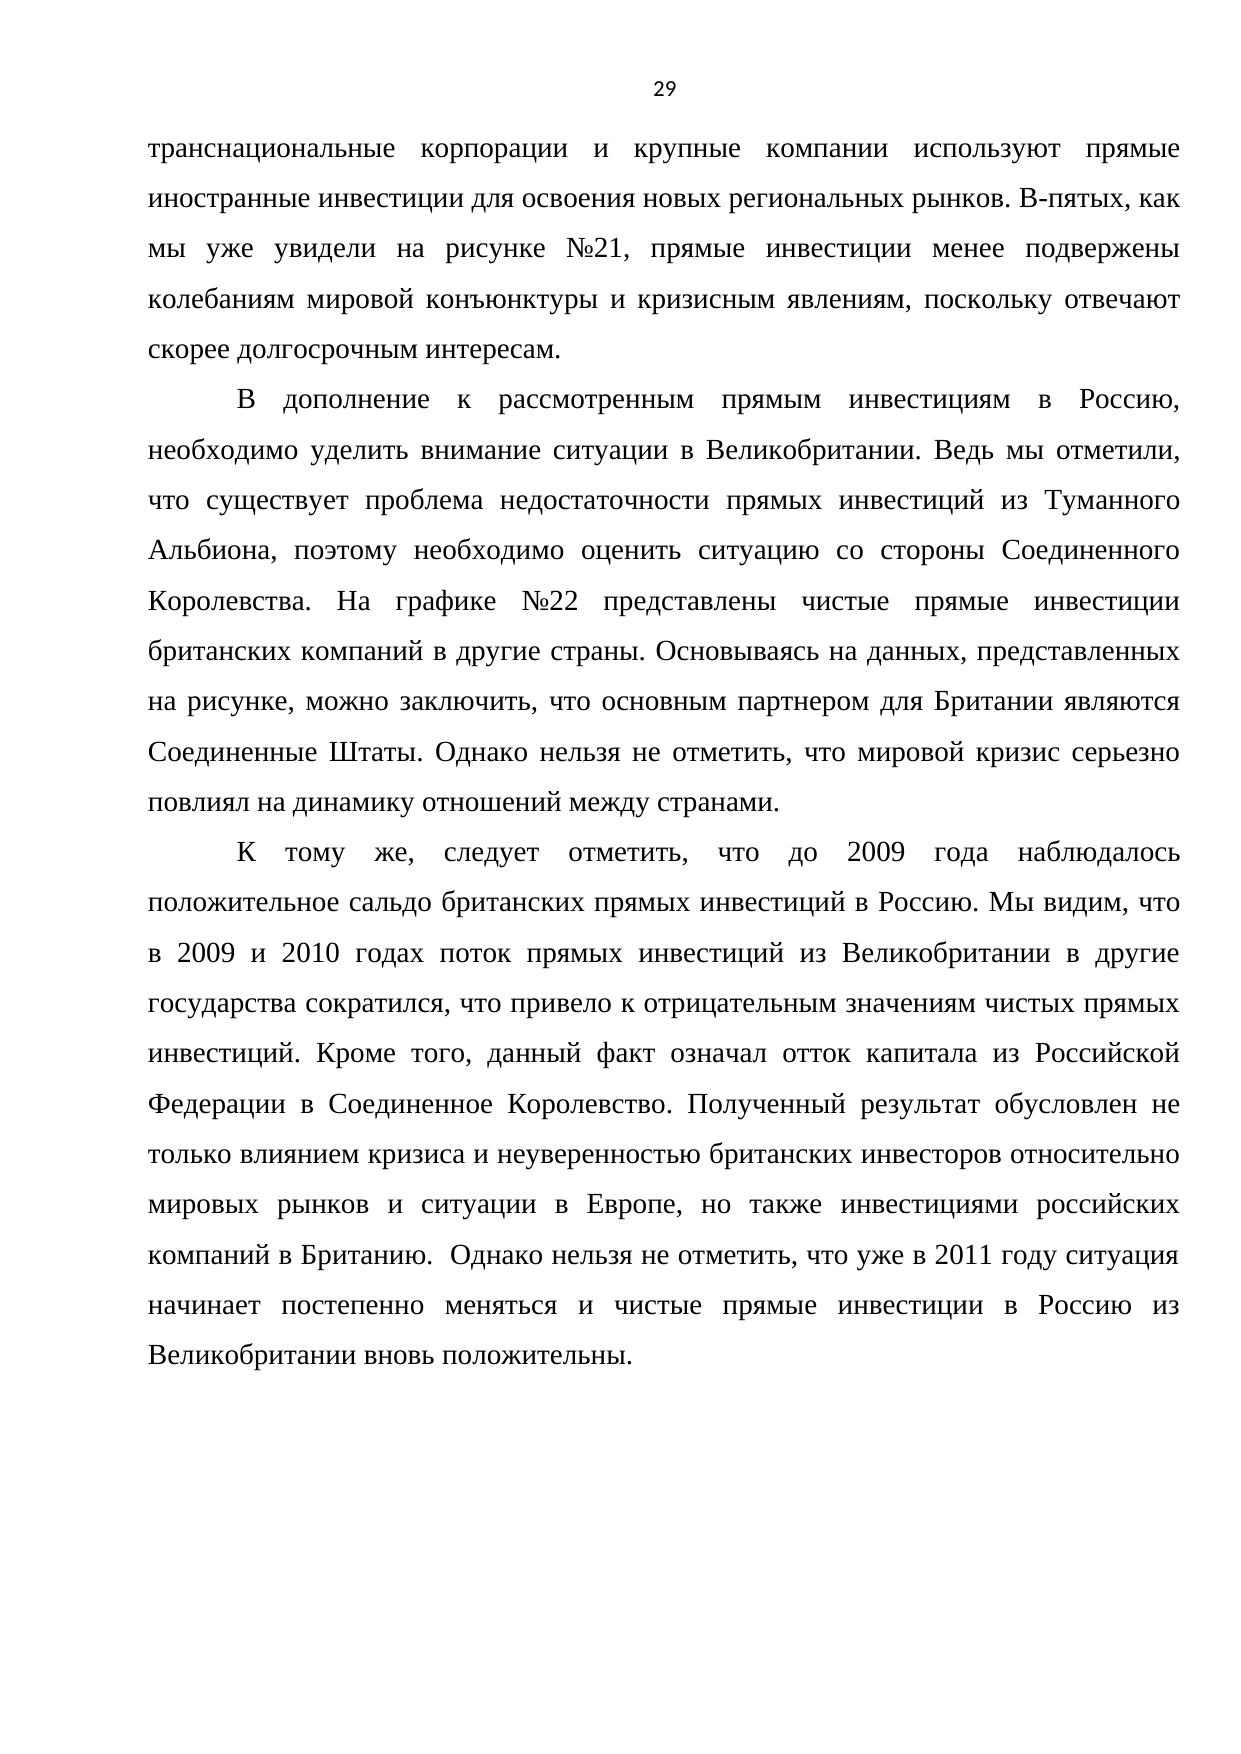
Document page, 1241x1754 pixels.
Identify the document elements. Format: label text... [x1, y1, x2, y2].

text К тому же, следует отметить, что до 2009 года наблюдалось положительное сальдо британских прямых инвестиций в Россию. Мы видим, что в 2009 и 2010 годах поток прямых инвестиций из Великобритании в другие государства сократился, что привело к отрицательным значениям чистых прямых инвестиций. Кроме того, данный факт означал отток капитала из Российской Федерации в Соединенное Королевство. Полученный результат обусловлен не только влиянием кризиса и неуверенностью британских инвесторов относительно мировых рынков и ситуации в Европе, но также инвестициями российских компаний в Британию. Однако нельзя не отметить, что уже в 2011 году ситуация начинает постепенно меняться и чистые прямые инвестиции в Россию из Великобритании вновь положительны. [148, 834, 1181, 1371]
text В дополнение к рассмотренным прямым инвестициям в Россию, необходимо уделить внимание ситуации в Великобритании. Ведь мы отметили, что существует проблема недостаточности прямых инвестиций из Туманного Альбиона, поэтому необходимо оценить ситуацию со стороны Соединенного Королевства. На графике №22 представлены чистые прямые инвестиции британских компаний в другие страны. Основываясь на данных, представленных на рисунке, можно заключить, что основным партнером для Британии являются Соединенные Штаты. Однако нельзя не отметить, что мировой кризис серьезно повлиял на динамику отношений между странами. [148, 381, 1181, 817]
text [148, 130, 1181, 365]
